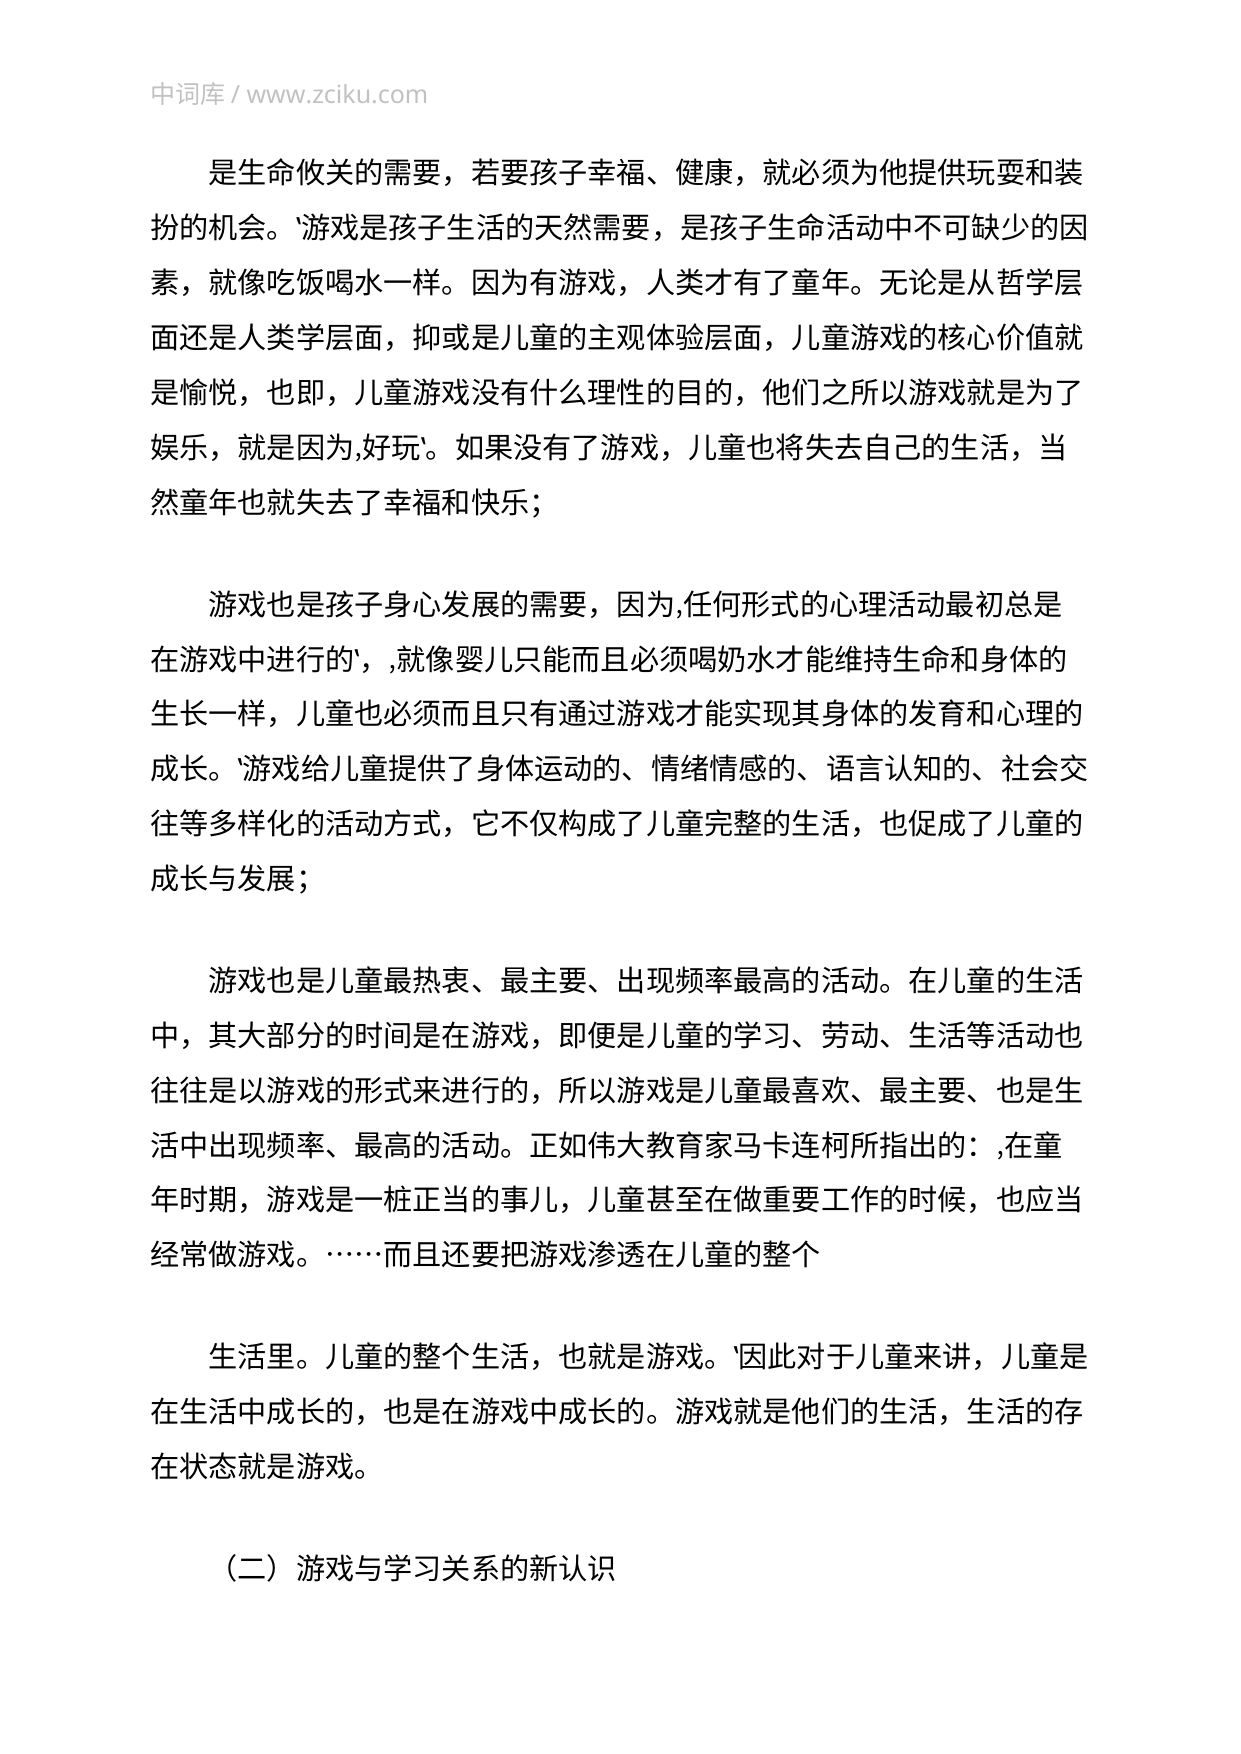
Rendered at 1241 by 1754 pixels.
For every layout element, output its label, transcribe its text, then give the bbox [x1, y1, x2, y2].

text （二）游戏与学习关系的新认识 [150, 1545, 1090, 1587]
text 生活里。儿童的整个生活，也就是游戏。‛因此对于儿童来讲，儿童是在生活中成长的，也是在游戏中成长的。游戏就是他们的生活，生活的存在状态就是游戏。 [150, 1334, 1090, 1486]
text 游戏也是孩子身心发展的需要，因为‚任何形式的心理活动最初总是在游戏中进行的‛，‚就像婴儿只能而且必须喝奶水才能维持生命和身体的生长一样，儿童也必须而且只有通过游戏才能实现其身体的发育和心理的成长。‛游戏给儿童提供了身体运动的、情绪情感的、语言认知的、社会交往等多样化的活动方式，它不仅构成了儿童完整的生活，也促成了儿童的成长与发展； [150, 581, 1090, 898]
text 游戏也是儿童最热衷、最主要、出现频率最高的活动。在儿童的生活中，其大部分的时间是在游戏，即便是儿童的学习、劳动、生活等活动也往往是以游戏的形式来进行的，所以游戏是儿童最喜欢、最主要、也是生活中出现频率、最高的活动。正如伟大教育家马卡连柯所指出的：‚在童年时期，游戏是一桩正当的事儿，儿童甚至在做重要工作的时候，也应当经常做游戏。……而且还要把游戏渗透在儿童的整个 [150, 957, 1090, 1274]
text 是生命攸关的需要，若要孩子幸福、健康，就必须为他提供玩耍和装扮的机会。‛游戏是孩子生活的天然需要，是孩子生命活动中不可缺少的因素，就像吃饭喝水一样。因为有游戏，人类才有了童年。无论是从哲学层面还是人类学层面，抑或是儿童的主观体验层面，儿童游戏的核心价值就是愉悦，也即，儿童游戏没有什么理性的目的，他们之所以游戏就是为了娱乐，就是因为‚好玩‛。如果没有了游戏，儿童也将失去自己的生活，当然童年也就失去了幸福和快乐； [150, 150, 1090, 522]
